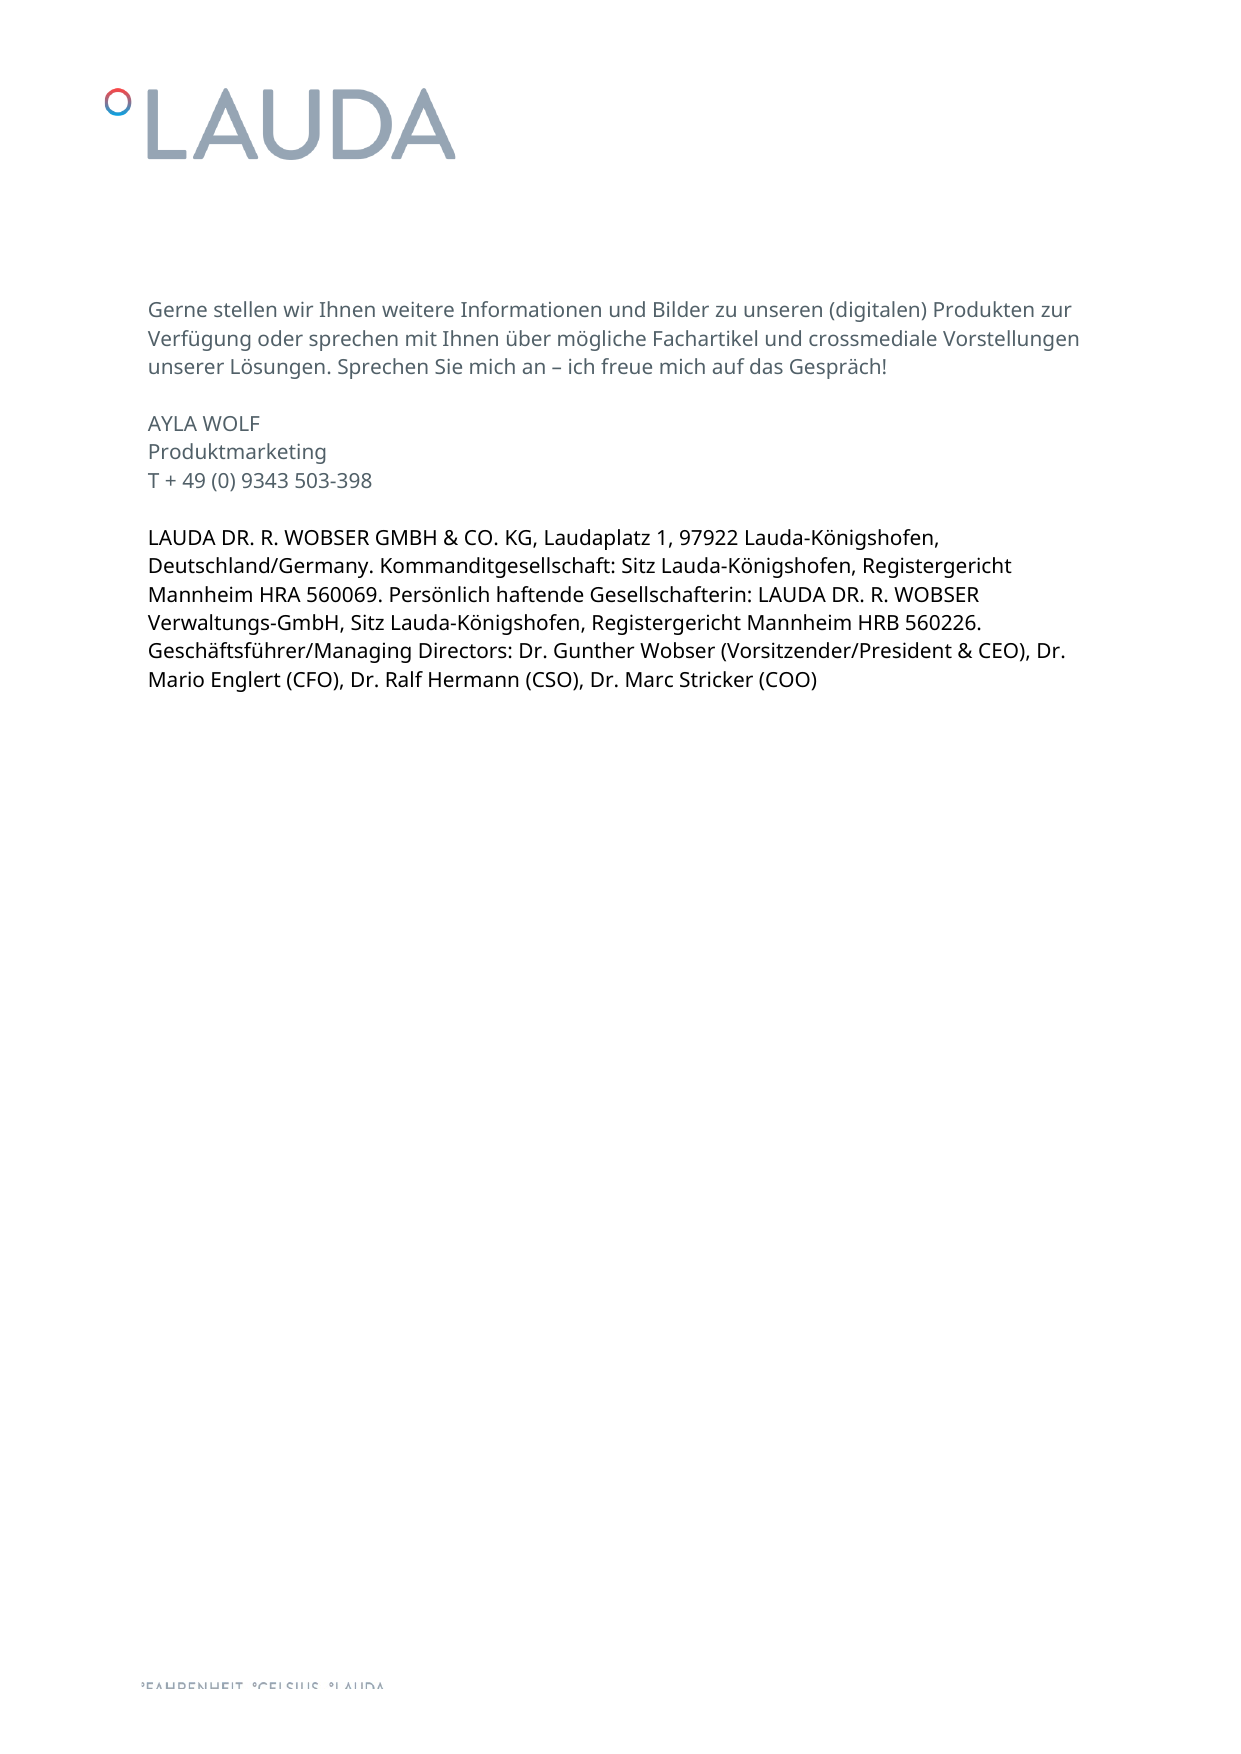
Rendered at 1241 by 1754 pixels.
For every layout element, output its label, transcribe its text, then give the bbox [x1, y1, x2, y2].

text LAUDA DR. R. WOBSER GMBH & CO. KG, Laudaplatz 1, 97922 Lauda-Königshofen, Deutschland/Germany. Kommanditgesellschaft: Sitz Lauda-Königshofen, Registergericht Mannheim HRA 560069. Persönlich haftende Gesellschafterin: LAUDA DR. R. WOBSER Verwaltungs-GmbH, Sitz Lauda-Königshofen, Registergericht Mannheim HRB 560226. Geschäftsführer/Managing Directors: Dr. Gunther Wobser (Vorsitzender/President & CEO), Dr. Mario Englert (CFO), Dr. Ralf Hermann (CSO), Dr. Marc Stricker (COO) [148, 523, 1092, 693]
text Produktmarketing [148, 437, 1092, 466]
text Gerne stellen wir Ihnen weitere Informationen und Bilder zu unseren (digitalen) Produkten zur Verfügung oder sprechen mit Ihnen über mögliche Fachartikel und crossmediale Vorstellungen unserer Lösungen. Sprechen Sie mich an – ich freue mich auf das Gespräch! [148, 295, 1092, 381]
text AYLA WOLF [148, 409, 1092, 437]
text T + 49 (0) 9343 503-398 [148, 466, 1092, 494]
picture [140, 1682, 384, 1689]
picture [104, 88, 456, 160]
